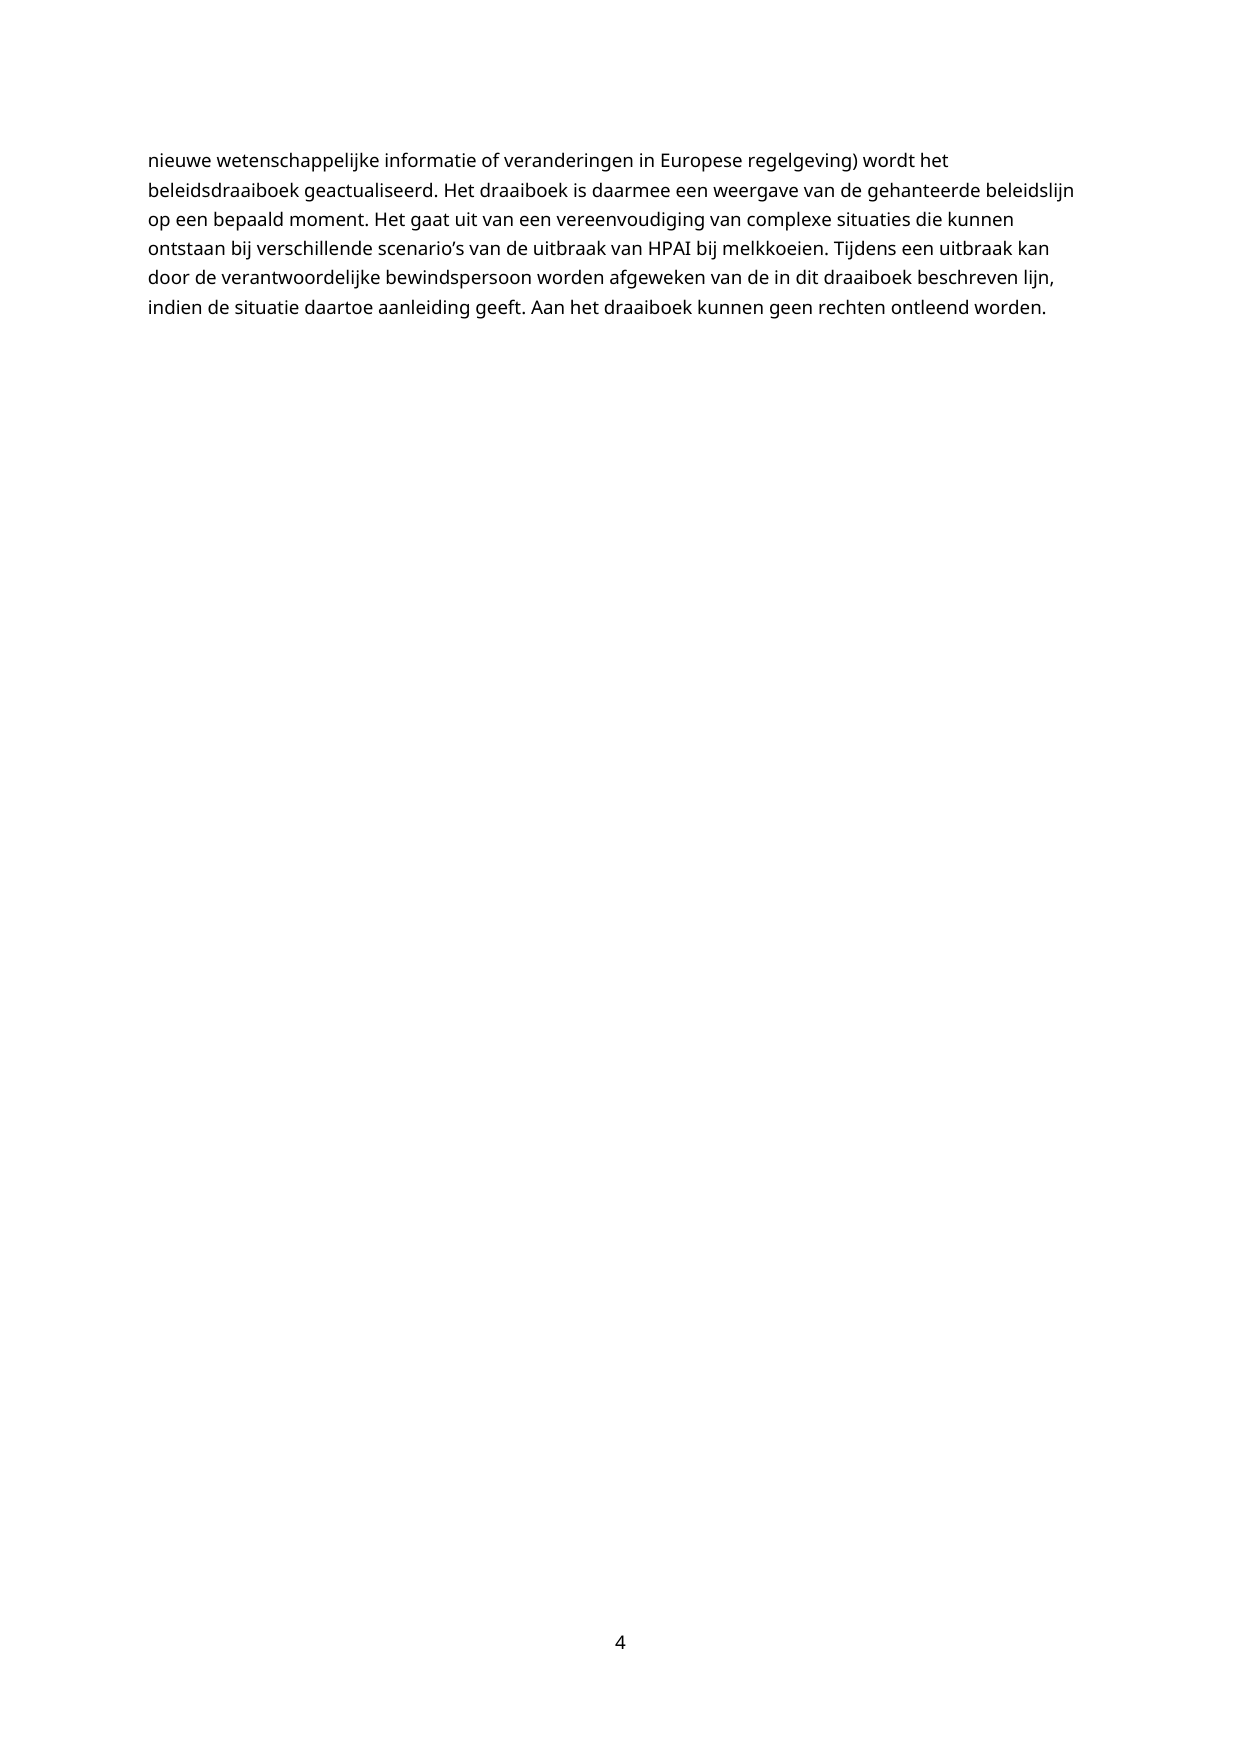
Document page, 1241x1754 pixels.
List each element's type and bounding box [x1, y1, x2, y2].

text [148, 148, 1093, 319]
